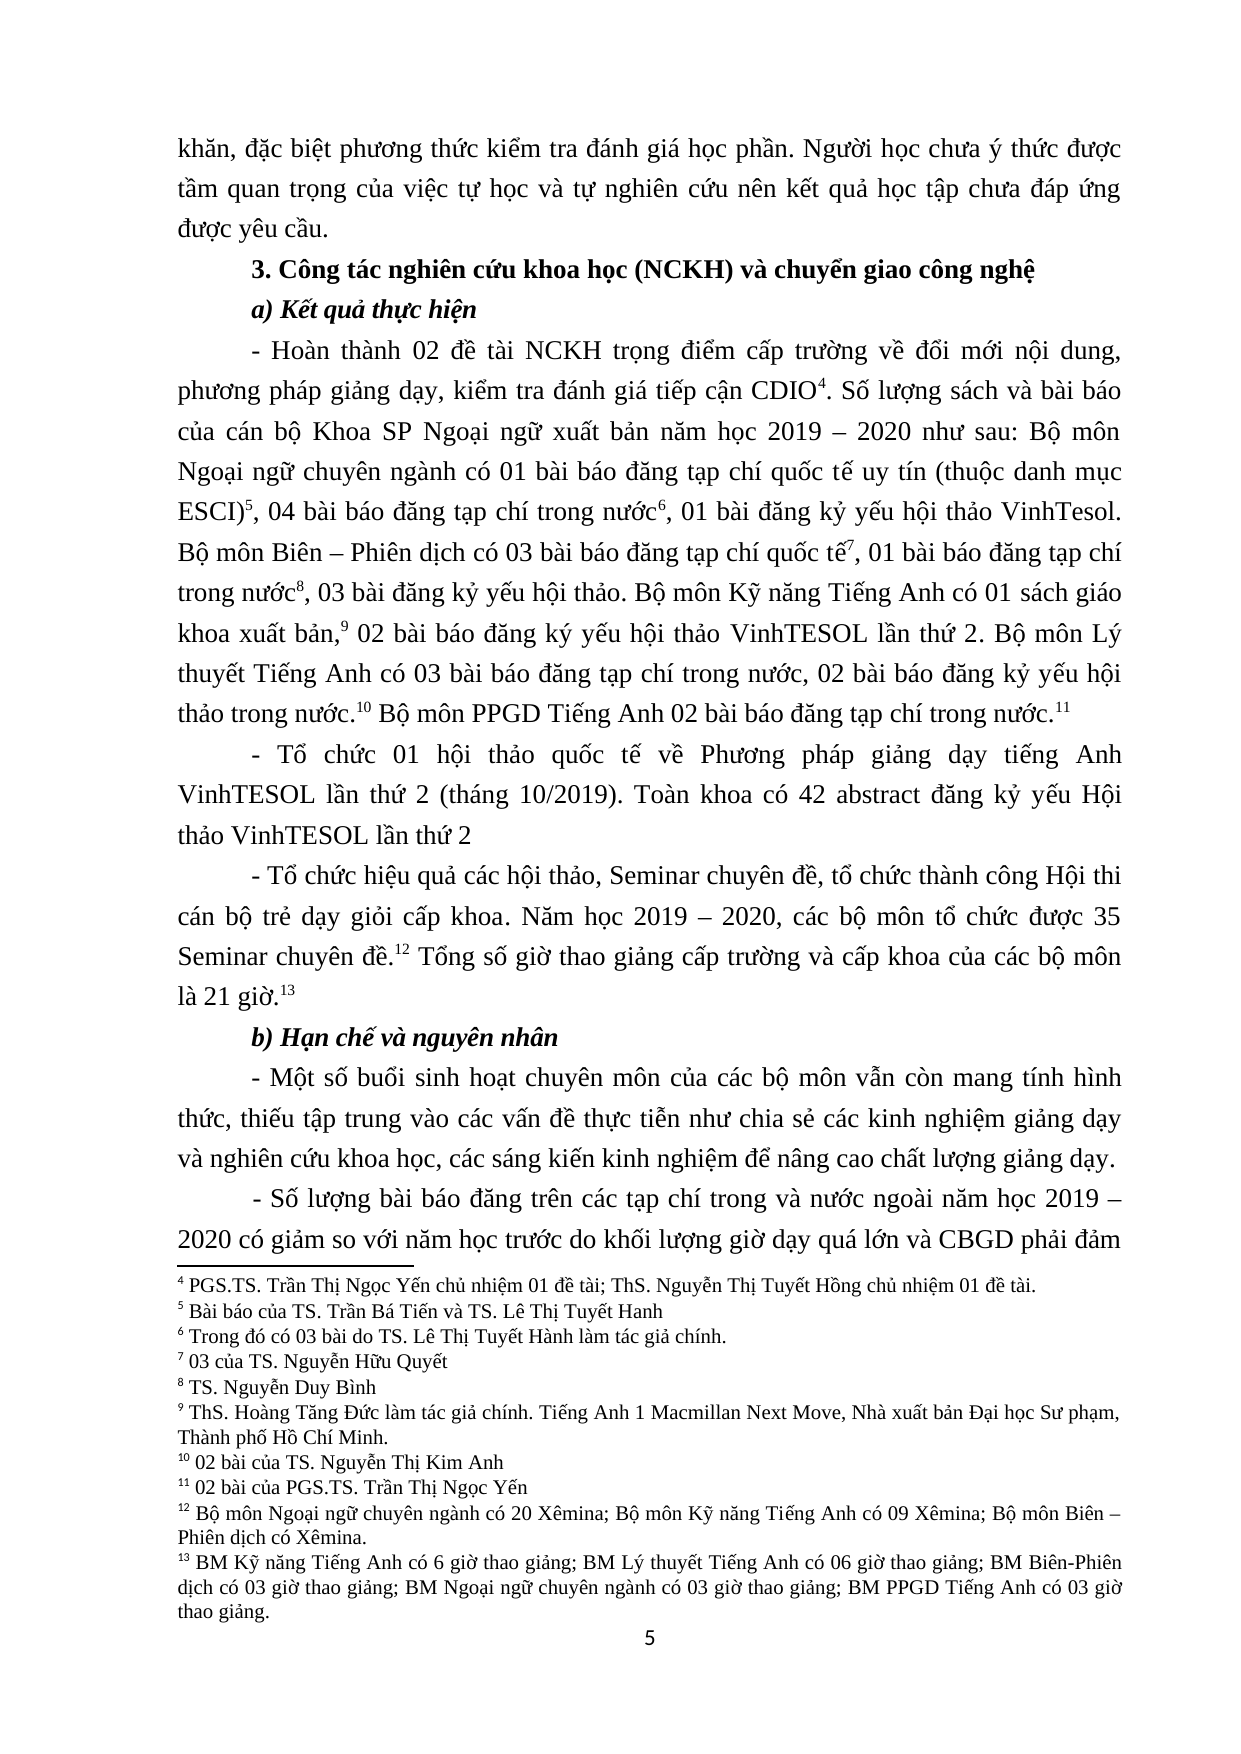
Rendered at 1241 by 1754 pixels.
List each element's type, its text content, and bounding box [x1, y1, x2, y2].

text - Một số buổi sinh hoạt chuyên môn của các bộ môn vẫn còn mang tính hình thức, thiếu tập trung vào các vấn đề thực tiễn như chia sẻ các kinh nghiệm giảng dạy và nghiên cứu khoa học, các sáng kiến kinh nghiệm để nâng cao chất lượng giảng dạy. [177, 1061, 1122, 1173]
text 3. Công tác nghiên cứu khoa học (NCKH) và chuyển giao công nghệ [177, 253, 1122, 284]
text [177, 1183, 1122, 1254]
text b) Hạn chế và nguyên nhân [177, 1021, 1122, 1052]
text - Tổ chức hiệu quả các hội thảo, Seminar chuyên đề, tổ chức thành công Hội thi cán bộ trẻ dạy giỏi cấp khoa. Năm học 2019 – 2020, các bộ môn tổ chức được 35 Seminar chuyên đề. Tổng số giờ thao giảng cấp trường và cấp khoa của các bộ môn là 21 giờ. [177, 859, 1122, 1012]
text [177, 132, 1122, 244]
text a) Kết quả thực hiện [177, 293, 1122, 324]
text - Tổ chức 01 hội thảo quốc tế về Phương pháp giảng dạy tiếng Anh VinhTESOL lần thứ 2 (tháng 10/2019). Toàn khoa có 42 abstract đăng kỷ yếu Hội thảo VinhTESOL lần thứ 2 [177, 738, 1122, 850]
text - Hoàn thành 02 đề tài NCKH trọng điểm cấp trường về đổi mới nội dung, phương pháp giảng dạy, kiểm tra đánh giá tiếp cận CDIO. Số lượng sách và bài báo của cán bộ Khoa SP Ngoại ngữ xuất bản năm học 2019 – 2020 như sau: Bộ môn Ngoại ngữ chuyên ngành có 01 bài báo đăng tạp chí quốc tế uy tín (thuộc danh mục ESCI), 04 bài báo đăng tạp chí trong nước, 01 bài đăng kỷ yếu hội thảo VinhTesol. Bộ môn Biên – Phiên dịch có 03 bài báo đăng tạp chí quốc tế, 01 bài báo đăng tạp chí trong nước, 03 bài đăng kỷ yếu hội thảo. Bộ môn Kỹ năng Tiếng Anh có 01 sách giáo khoa xuất bản, 02 bài báo đăng ký yếu hội thảo VinhTESOL lần thứ 2. Bộ môn Lý thuyết Tiếng Anh có 03 bài báo đăng tạp chí trong nước, 02 bài báo đăng kỷ yếu hội thảo trong nước. Bộ môn PPGD Tiếng Anh 02 bài báo đăng tạp chí trong nước. [177, 334, 1122, 729]
